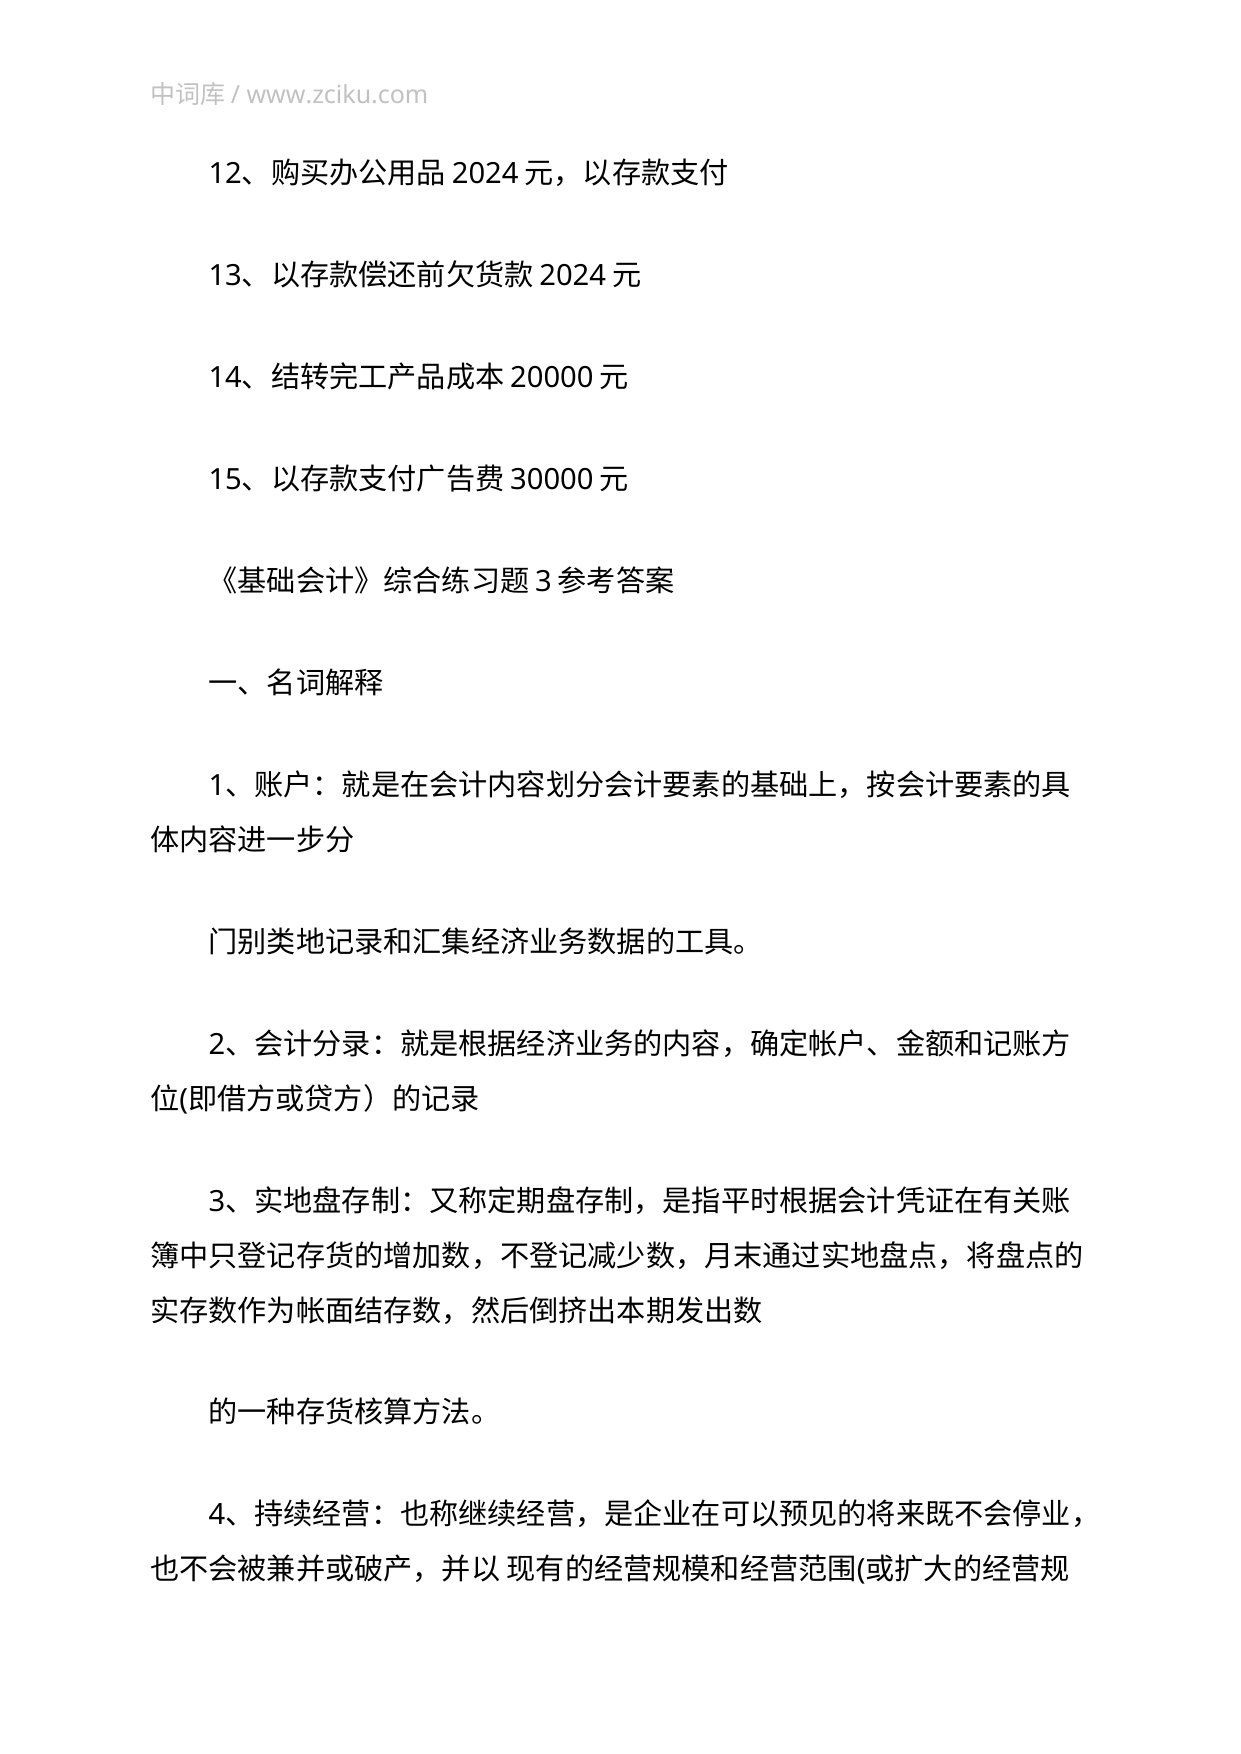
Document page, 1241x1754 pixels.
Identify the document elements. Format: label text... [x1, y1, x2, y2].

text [150, 1491, 1090, 1588]
text 1、账户：就是在会计内容划分会计要素的基础上，按会计要素的具体内容进一步分 [150, 762, 1090, 859]
text 15、以存款支付广告费30000元 [150, 456, 1090, 498]
text 《基础会计》综合练习题3参考答案 [150, 558, 1090, 600]
text 13、以存款偿还前欠货款2024元 [150, 252, 1090, 294]
text 14、结转完工产品成本20000元 [150, 354, 1090, 396]
text 2、会计分录：就是根据经济业务的内容，确定帐户、金额和记账方位(即借方或贷方）的记录 [150, 1020, 1090, 1118]
text 一、名词解释 [150, 660, 1090, 702]
text 3、实地盘存制：又称定期盘存制，是指平时根据会计凭证在有关账簿中只登记存货的增加数，不登记减少数，月末通过实地盘点，将盘点的实存数作为帐面结存数，然后倒挤出本期发出数 [150, 1177, 1090, 1329]
text 的一种存货核算方法。 [150, 1389, 1090, 1431]
text 12、购买办公用品2024元，以存款支付 [150, 150, 1090, 192]
text 门别类地记录和汇集经济业务数据的工具。 [150, 918, 1090, 961]
